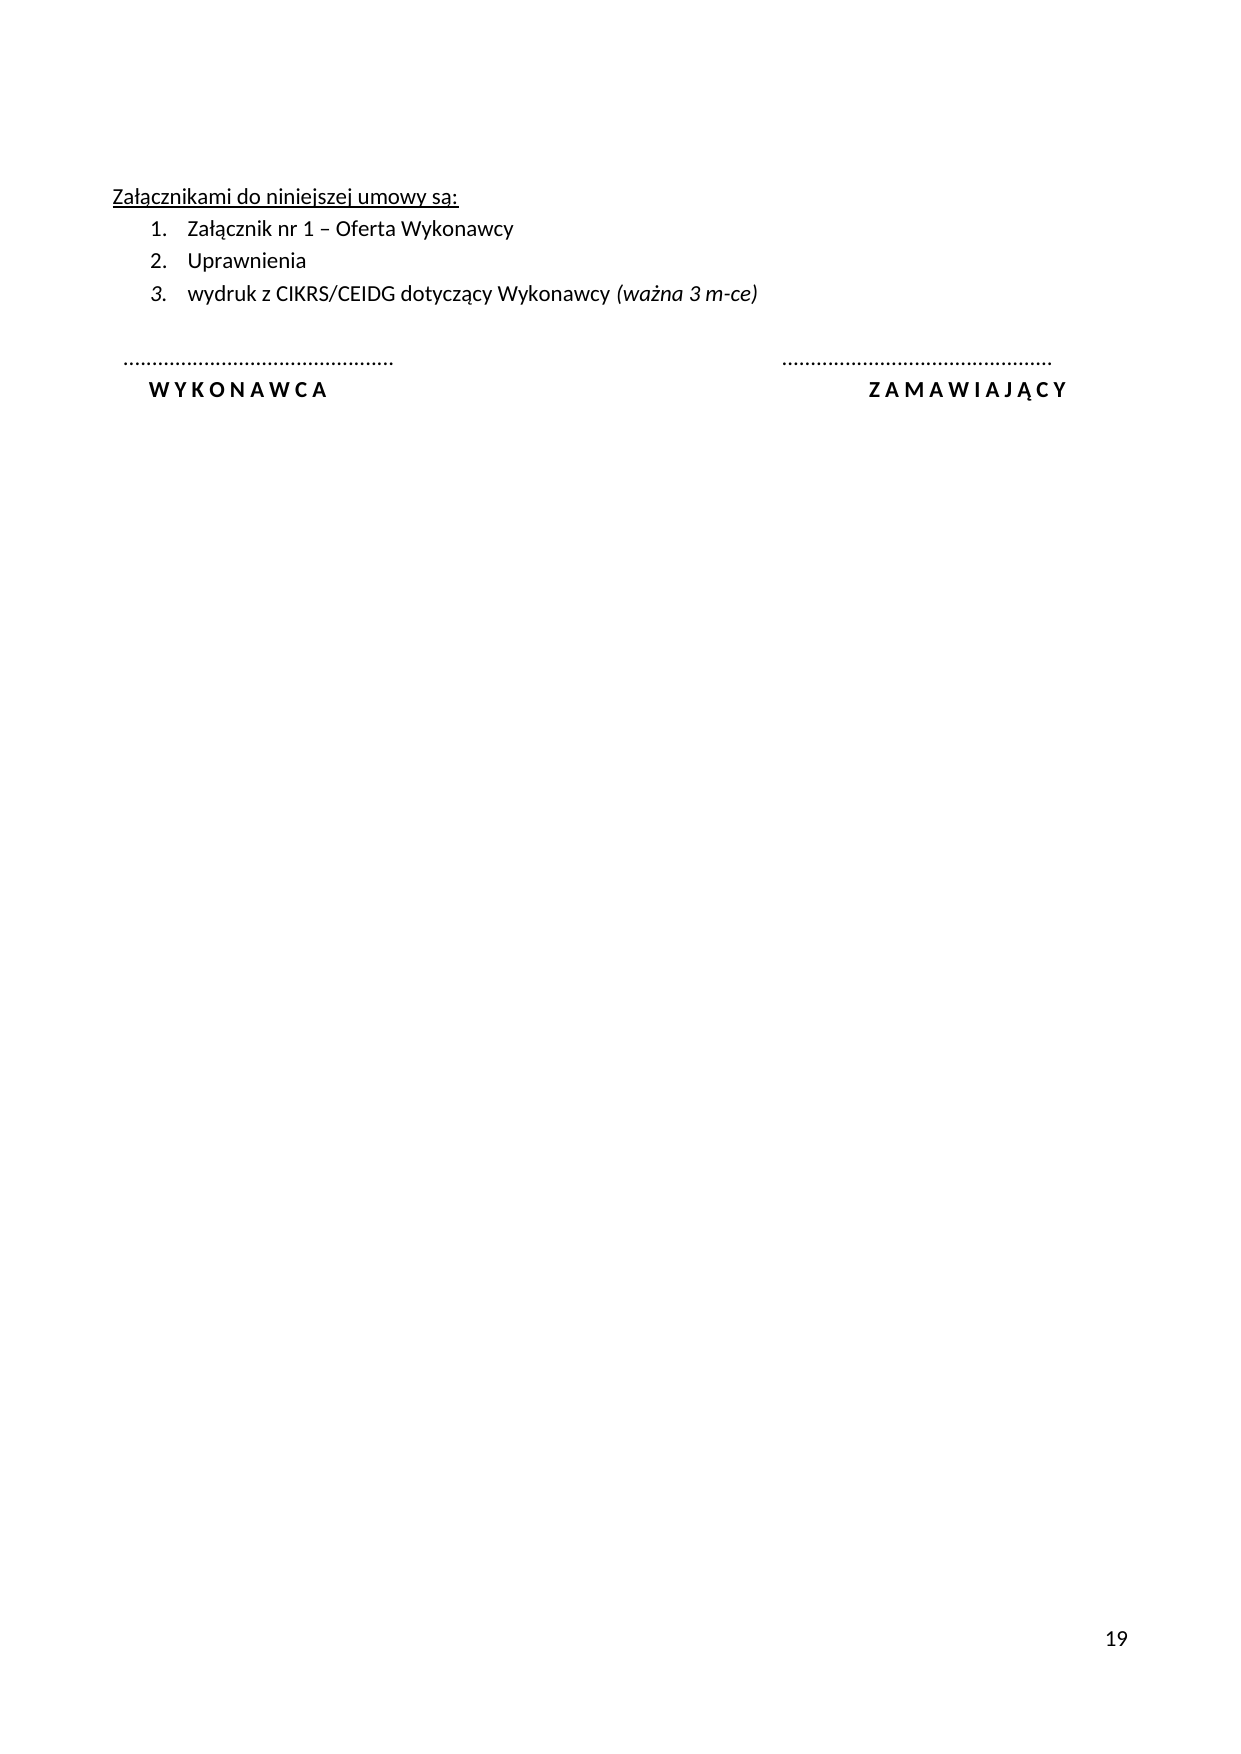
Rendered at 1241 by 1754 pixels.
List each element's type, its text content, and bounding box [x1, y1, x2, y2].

text W Y K O N A W C A Z A M A W I A J Ą C Y [112, 375, 1128, 403]
text Załącznikami do niniejszej umowy są: [112, 182, 1128, 210]
list Załącznik nr 1 – Oferta Wykonawcy [150, 214, 1128, 242]
text ............................................... ............................................... [112, 343, 1128, 371]
list wydruk z CIKRS/CEIDG dotyczący Wykonawcy (ważna 3 m-ce) [150, 279, 1128, 307]
list Uprawnienia [150, 247, 1128, 274]
